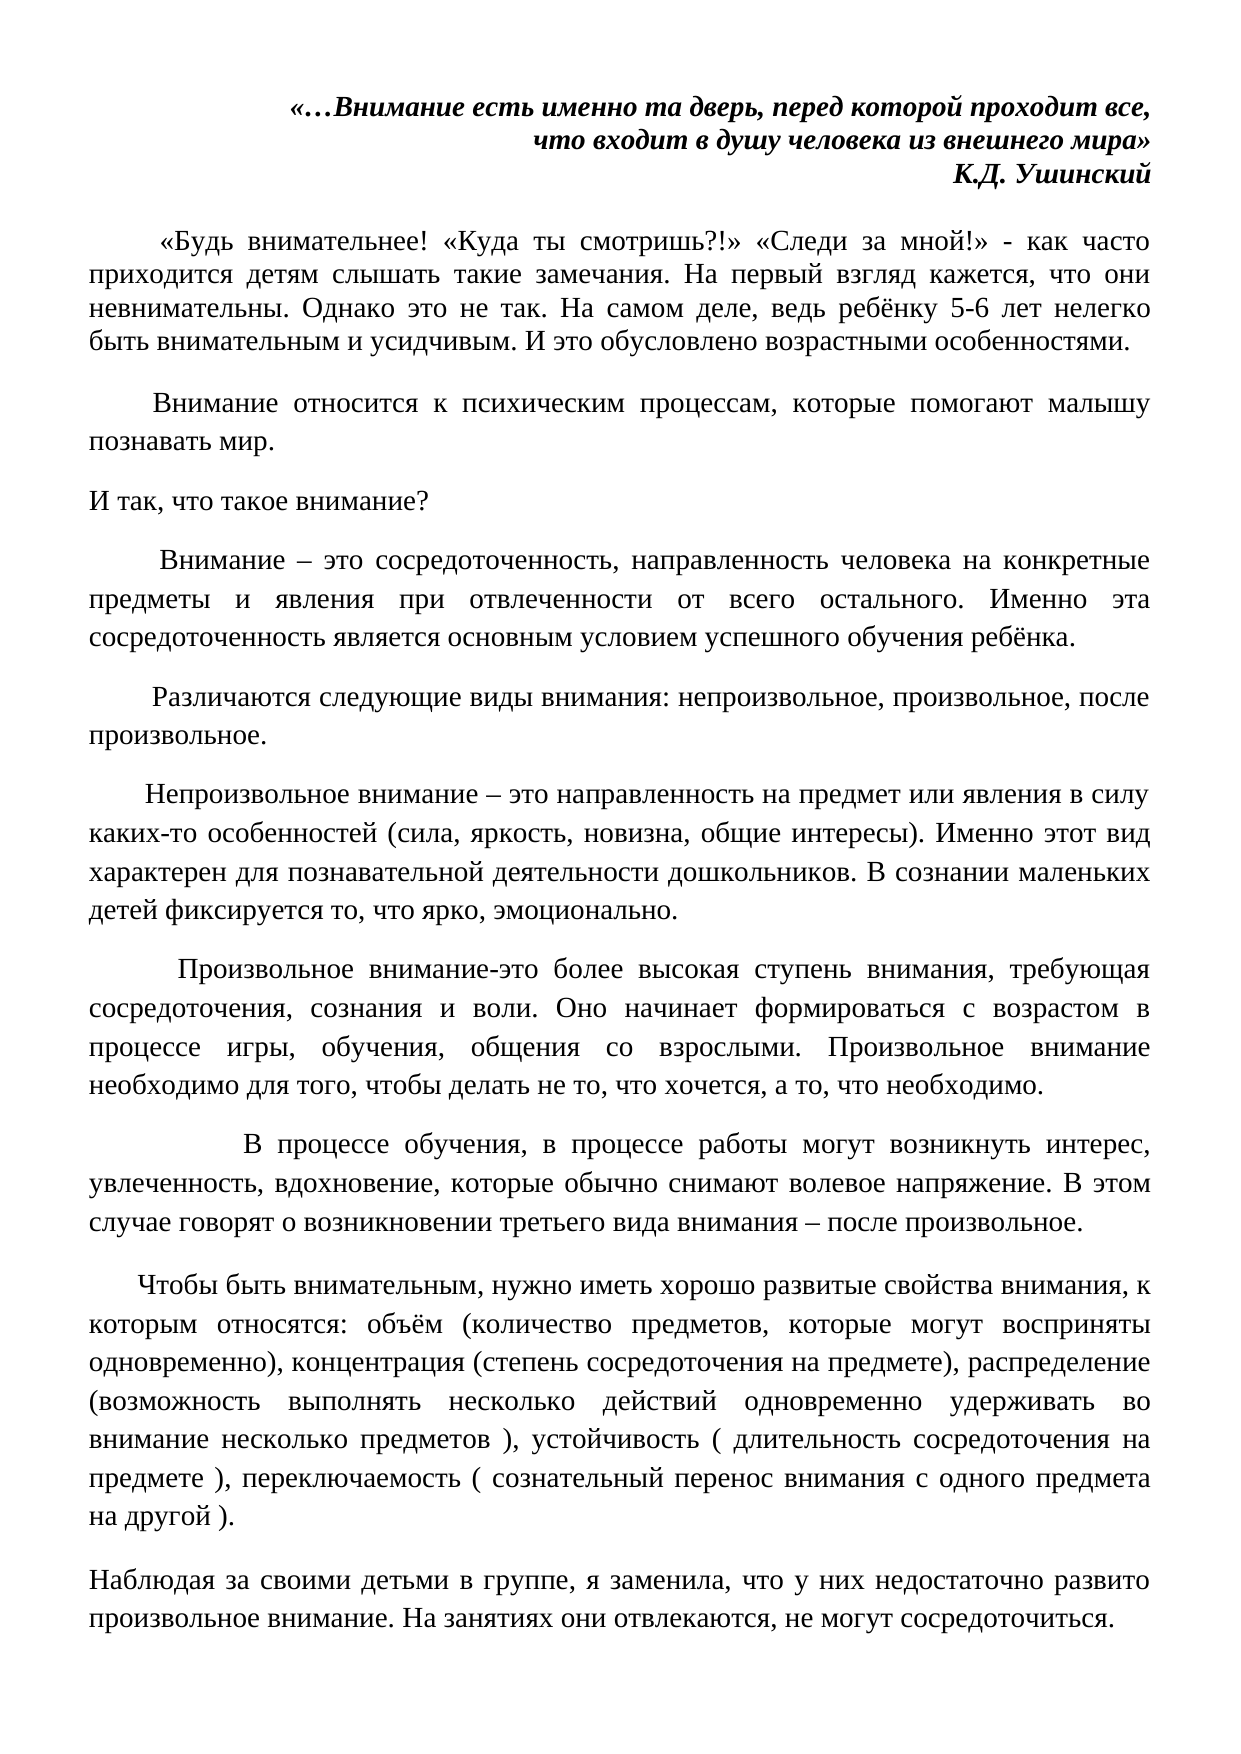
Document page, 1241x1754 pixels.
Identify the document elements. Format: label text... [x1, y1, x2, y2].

text Наблюдая за своими детьми в группе, я заменила, что у них недостаточно развито произвольное внимание. На занятиях они отвлекаются, не могут сосредоточиться. [89, 1562, 1152, 1634]
text Произвольное внимание-это более высокая ступень внимания, требующая сосредоточения, сознания и воли. Оно начинает формироваться с возрастом в процессе игры, обучения, общения со взрослыми. Произвольное внимание необходимо для того, чтобы делать не то, что хочется, а то, что необходимо. [89, 952, 1152, 1101]
text Чтобы быть внимательным, нужно иметь хорошо развитые свойства внимания, к которым относятся: объём (количество предметов, которые могут восприняты одновременно), концентрация (степень сосредоточения на предмете), распределение (возможность выполнять несколько действий одновременно удерживать во внимание несколько предметов ), устойчивость ( длительность сосредоточения на предмете ), переключаемость ( сознательный перенос внимания с одного предмета на другой ). [89, 1267, 1152, 1532]
text «…Внимание есть именно та дверь, перед которой проходит все, [89, 89, 1152, 122]
text Внимание относится к психическим процессам, которые помогают малышу познавать мир. [89, 385, 1152, 457]
text что входит в душу человека из внешнего мира» [89, 122, 1152, 156]
text «Будь внимательнее! «Куда ты смотришь?!» «Следи за мной!» - как часто приходится детям слышать такие замечания. На первый взгляд кажется, что они невнимательны. Однако это не так. На самом деле, ведь ребёнку 5-6 лет нелегко быть внимательным и усидчивым. И это обусловлено возрастными особенностями. [89, 223, 1152, 357]
text В процессе обучения, в процессе работы могут возникнуть интерес, увлеченность, вдохновение, которые обычно снимают волевое напряжение. В этом случае говорят о возникновении третьего вида внимания – после произвольное. [89, 1127, 1152, 1237]
text Внимание – это сосредоточенность, направленность человека на конкретные предметы и явления при отвлеченности от всего остального. Именно эта сосредоточенность является основным условием успешного обучения ребёнка. [89, 542, 1152, 653]
text К.Д. Ушинский [89, 156, 1152, 189]
text И так, что такое внимание? [89, 483, 1152, 516]
text Различаются следующие виды внимания: непроизвольное, произвольное, после произвольное. [89, 679, 1152, 751]
text Непроизвольное внимание – это направленность на предмет или явления в силу каких-то особенностей (сила, яркость, новизна, общие интересы). Именно этот вид характерен для познавательной деятельности дошкольников. В сознании маленьких детей фиксируется то, что ярко, эмоционально. [89, 777, 1152, 926]
